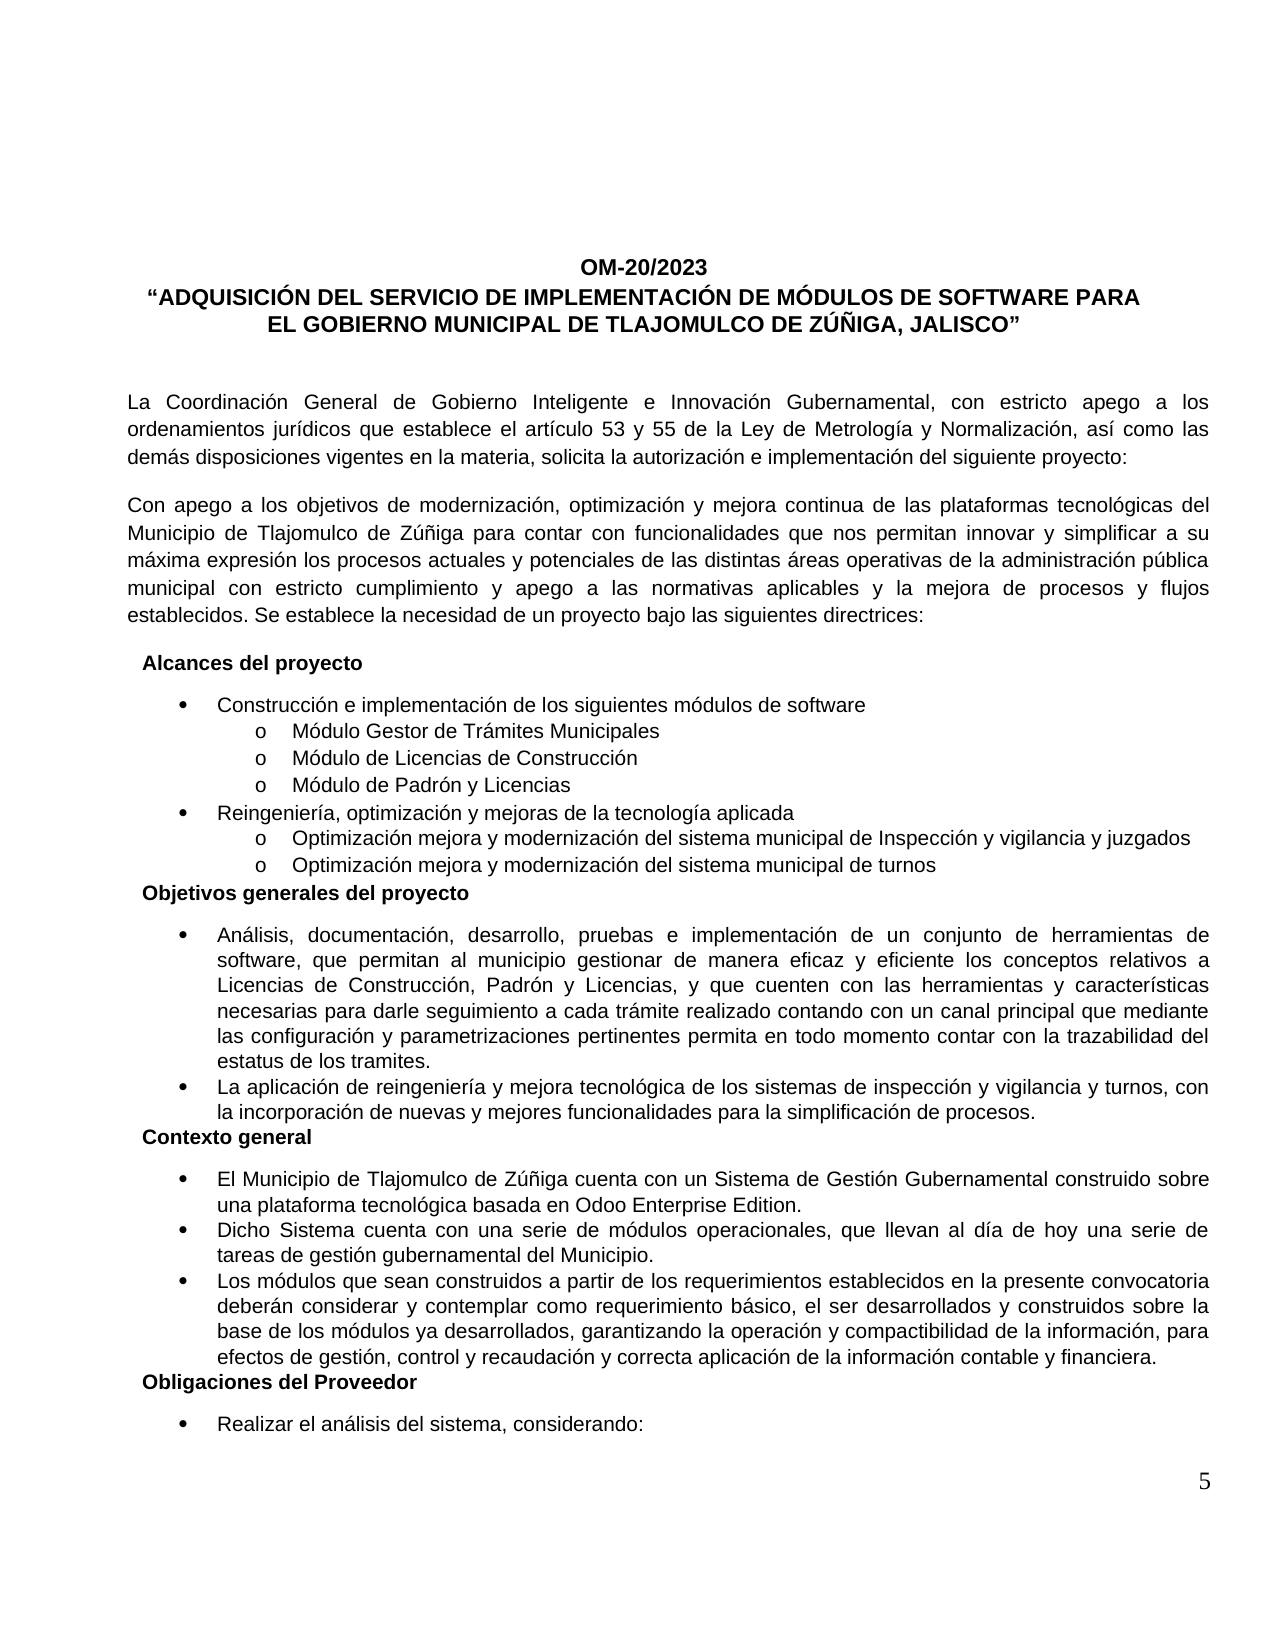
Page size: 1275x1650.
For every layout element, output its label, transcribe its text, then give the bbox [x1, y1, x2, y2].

list El Municipio de Tlajomulco de Zúñiga cuenta con un Sistema de Gestión Gubernamental construido sobre una plataforma tecnológica basada en Odoo Enterprise Edition. [179, 1167, 1211, 1217]
list Módulo de Licencias de Construcción [254, 746, 1211, 772]
text OM-20/2023 [142, 254, 1146, 280]
list Reingeniería, optimización y mejoras de la tecnología aplicada [179, 801, 1211, 824]
list Optimización mejora y modernización del sistema municipal de turnos [254, 853, 1211, 879]
text Contexto general [142, 1125, 1211, 1149]
text “ADQUISICIÓN DEL SERVICIO DE IMPLEMENTACIÓN DE MÓDULOS DE SOFTWARE PARA EL GOBIERNO MUNICIPAL DE TLAJOMULCO DE ZÚÑIGA, JALISCO” [142, 284, 1146, 337]
text Alcances del proyecto [142, 651, 1211, 675]
list Análisis, documentación, desarrollo, pruebas e implementación de un conjunto de herramientas de software, que permitan al municipio gestionar de manera eficaz y eficiente los conceptos relativos a Licencias de Construcción, Padrón y Licencias, y que cuenten con las herramientas y características necesarias para darle seguimiento a cada trámite realizado contando con un canal principal que mediante las configuración y parametrizaciones pertinentes permita en todo momento contar con la trazabilidad del estatus de los tramites. [179, 922, 1211, 1073]
list Módulo de Padrón y Licencias [254, 773, 1211, 799]
list Módulo Gestor de Trámites Municipales [254, 719, 1211, 744]
list Realizar el análisis del sistema, considerando: [179, 1412, 1211, 1436]
list Los módulos que sean construidos a partir de los requerimientos establecidos en la presente convocatoria deberán considerar y contemplar como requerimiento básico, el ser desarrollados y construidos sobre la base de los módulos ya desarrollados, garantizando la operación y compactibilidad de la información, para efectos de gestión, control y recaudación y correcta aplicación de la información contable y financiera. [179, 1269, 1211, 1369]
text Objetivos generales del proyecto [142, 881, 1211, 904]
list Construcción e implementación de los siguientes módulos de software [179, 693, 1211, 717]
list Optimización mejora y modernización del sistema municipal de Inspección y vigilancia y juzgados [254, 826, 1211, 852]
list Dicho Sistema cuenta con una serie de módulos operacionales, que llevan al día de hoy una serie de tareas de gestión gubernamental del Municipio. [179, 1218, 1211, 1267]
text La Coordinación General de Gobierno Inteligente e Innovación Gubernamental, con estricto apego a los ordenamientos jurídicos que establece el artículo 53 y 55 de la Ley de Metrología y Normalización, así como las demás disposiciones vigentes en la materia, solicita la autorización e implementación del siguiente proyecto: [127, 389, 1211, 468]
text Obligaciones del Proveedor [142, 1370, 1211, 1394]
list La aplicación de reingeniería y mejora tecnológica de los sistemas de inspección y vigilancia y turnos, con la incorporación de nuevas y mejores funcionalidades para la simplificación de procesos. [179, 1074, 1211, 1124]
text Con apego a los objetivos de modernización, optimización y mejora continua de las plataformas tecnológicas del Municipio de Tlajomulco de Zúñiga para contar con funcionalidades que nos permitan innovar y simplificar a su máxima expresión los procesos actuales y potenciales de las distintas áreas operativas de la administración pública municipal con estricto cumplimiento y apego a las normativas aplicables y la mejora de procesos y flujos establecidos. Se establece la necesidad de un proyecto bajo las siguientes directrices: [127, 493, 1211, 627]
